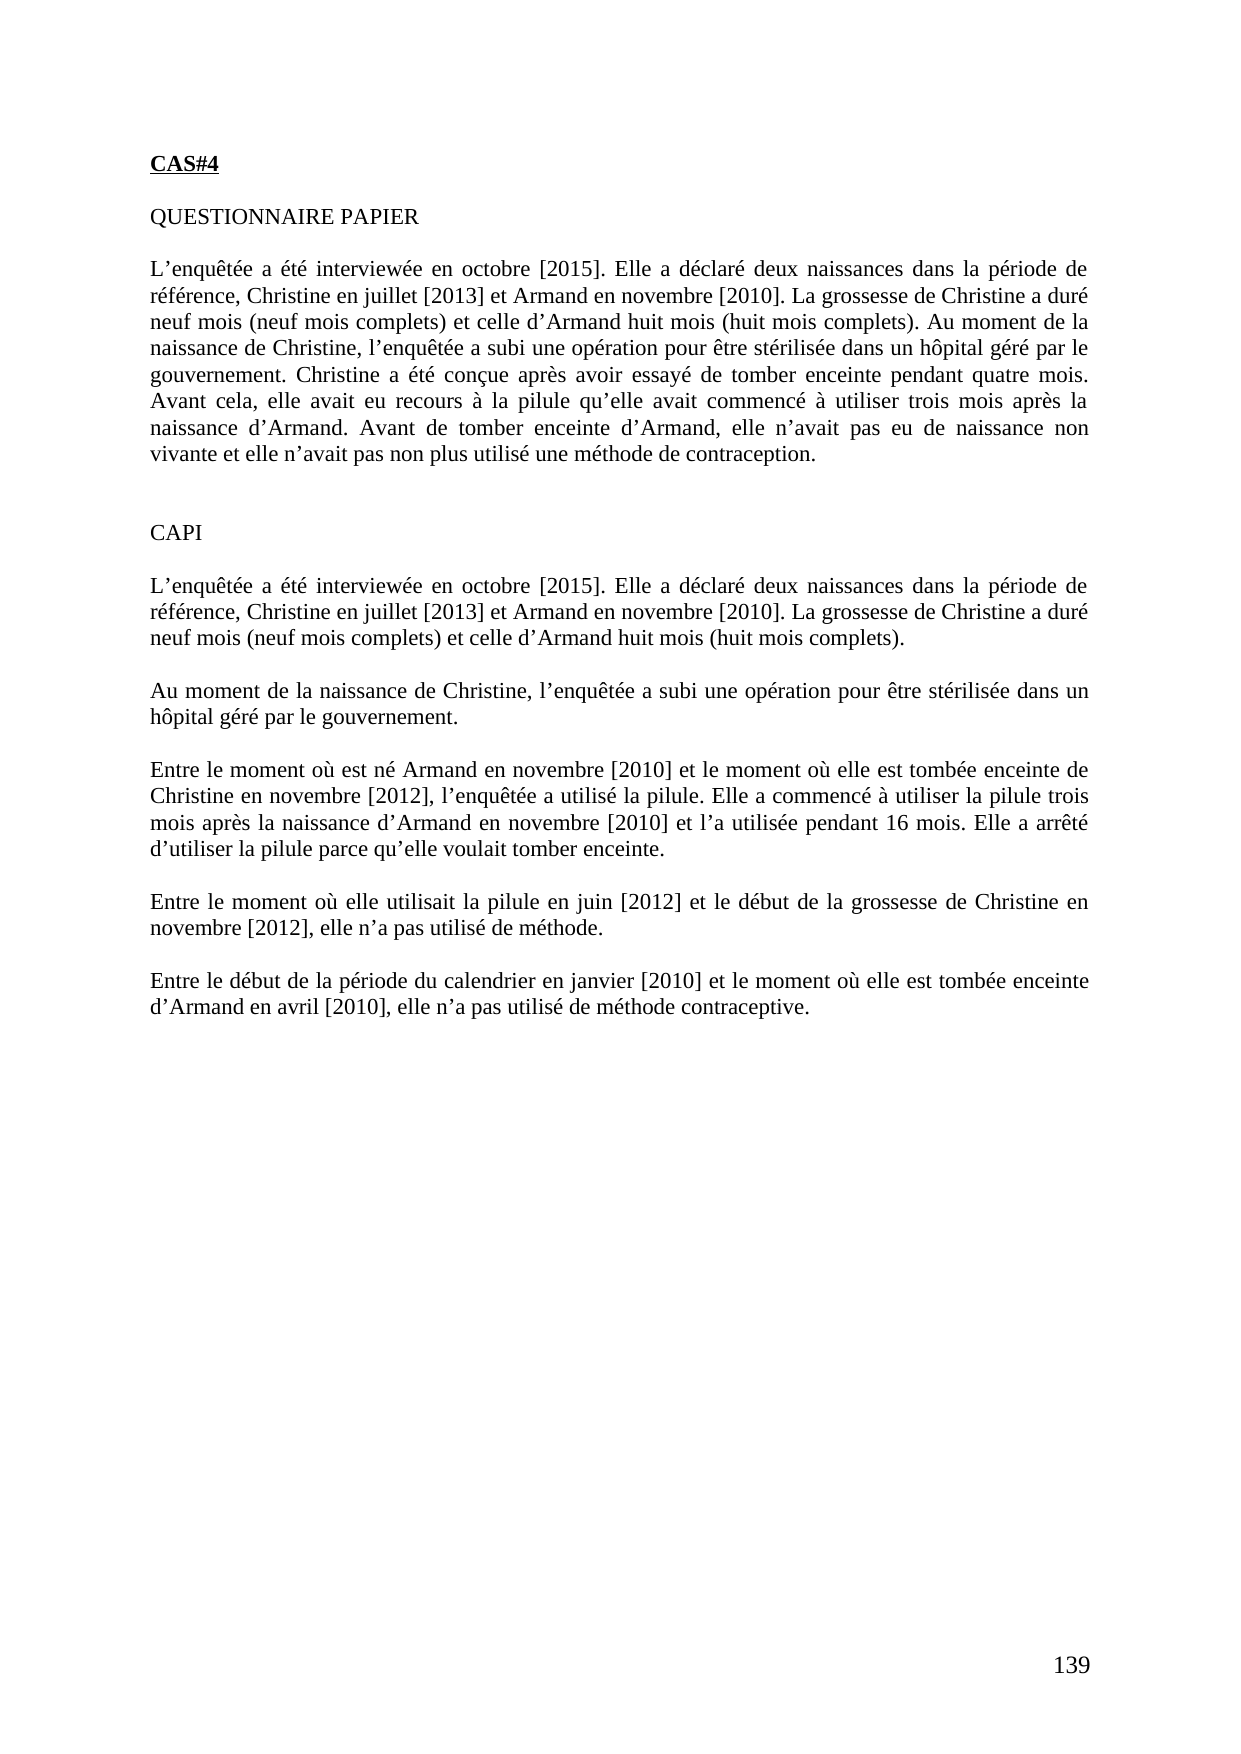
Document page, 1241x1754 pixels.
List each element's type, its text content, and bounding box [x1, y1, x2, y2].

text Entre le moment où elle utilisait la pilule en juin [2012] et le début de la grossesse de Christine en novembre [2012], elle n’a pas utilisé de méthode. [150, 888, 1090, 941]
text Entre le moment où est né Armand en novembre [2010] et le moment où elle est tombée enceinte de Christine en novembre [2012], l’enquêtée a utilisé la pilule. Elle a commencé à utiliser la pilule trois mois après la naissance d’Armand en novembre [2010] et l’a utilisée pendant 16 mois. Elle a arrêté d’utiliser la pilule parce qu’elle voulait tomber enceinte. [150, 756, 1090, 862]
text QUESTIONNAIRE PAPIER [150, 203, 1090, 229]
text Au moment de la naissance de Christine, l’enquêtée a subi une opération pour être stérilisée dans un hôpital géré par le gouvernement. [150, 677, 1090, 730]
text L’enquêtée a été interviewée en octobre [2015]. Elle a déclaré deux naissances dans la période de référence, Christine en juillet [2013] et Armand en novembre [2010]. La grossesse de Christine a duré neuf mois (neuf mois complets) et celle d’Armand huit mois (huit mois complets). Au moment de la naissance de Christine, l’enquêtée a subi une opération pour être stérilisée dans un hôpital géré par le gouvernement. Christine a été conçue après avoir essayé de tomber enceinte pendant quatre mois. Avant cela, elle avait eu recours à la pilule qu’elle avait commencé à utiliser trois mois après la naissance d’Armand. Avant de tomber enceinte d’Armand, elle n’avait pas eu de naissance non vivante et elle n’avait pas non plus utilisé une méthode de contraception. [150, 255, 1090, 466]
text CAPI [150, 519, 1090, 545]
text L’enquêtée a été interviewée en octobre [2015]. Elle a déclaré deux naissances dans la période de référence, Christine en juillet [2013] et Armand en novembre [2010]. La grossesse de Christine a duré neuf mois (neuf mois complets) et celle d’Armand huit mois (huit mois complets). [150, 572, 1090, 651]
text CAS#4 [150, 150, 1090, 176]
text Entre le début de la période du calendrier en janvier [2010] et le moment où elle est tombée enceinte d’Armand en avril [2010], elle n’a pas utilisé de méthode contraceptive. [150, 967, 1090, 1020]
